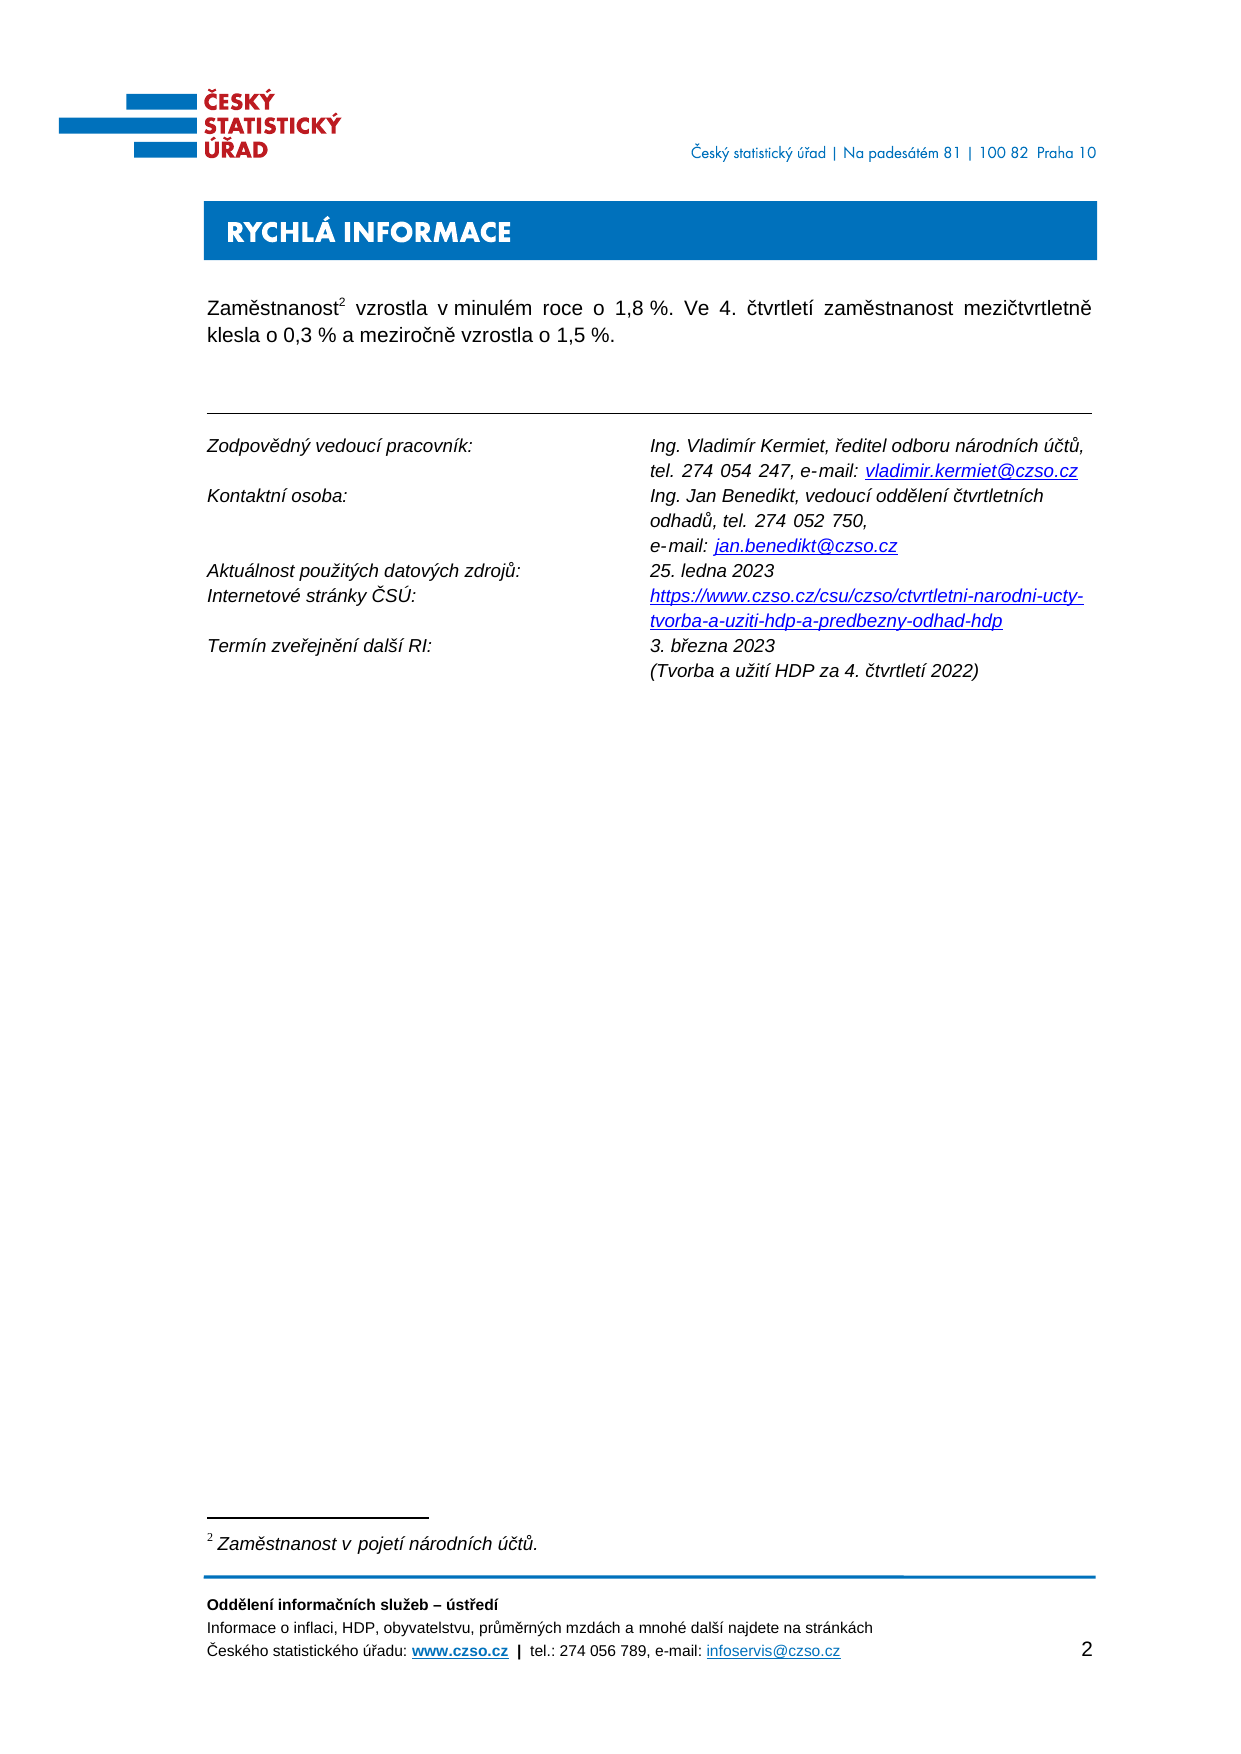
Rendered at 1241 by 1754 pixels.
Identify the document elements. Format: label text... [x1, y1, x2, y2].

text Aktuálnost použitých datových zdrojů: 25. ledna 2023 [207, 558, 1092, 583]
text Zodpovědný vedoucí pracovník: Ing. Vladimír Kermiet, ředitel odboru národních účtů, tel. 274 054 247, e-mail: vladimir.kermiet@czso.cz [207, 414, 1092, 483]
text Termín zveřejnění další RI: 3. března 2023 (Tvorba a užití HDP za 4. čtvrtletí 2022) [207, 633, 1092, 683]
text Internetové stránky ČSÚ: https://www.czso.cz/csu/czso/ctvrtletni-narodni-ucty-tvorba-a-uziti-hdp-a-predbezny-odhad-hdp [207, 583, 1092, 633]
text Zaměstnanost vzrostla v minulém roce o 1,8 %. Ve 4. čtvrtletí zaměstnanost mezičtvrtletně klesla o 0,3 % a meziročně vzrostla o 1,5 %. [207, 295, 1092, 347]
text Kontaktní osoba: Ing. Jan Benedikt, vedoucí oddělení čtvrtletních odhadů, tel. 274 052 750, e-mail: jan.benedikt@czso.cz [207, 483, 1092, 558]
